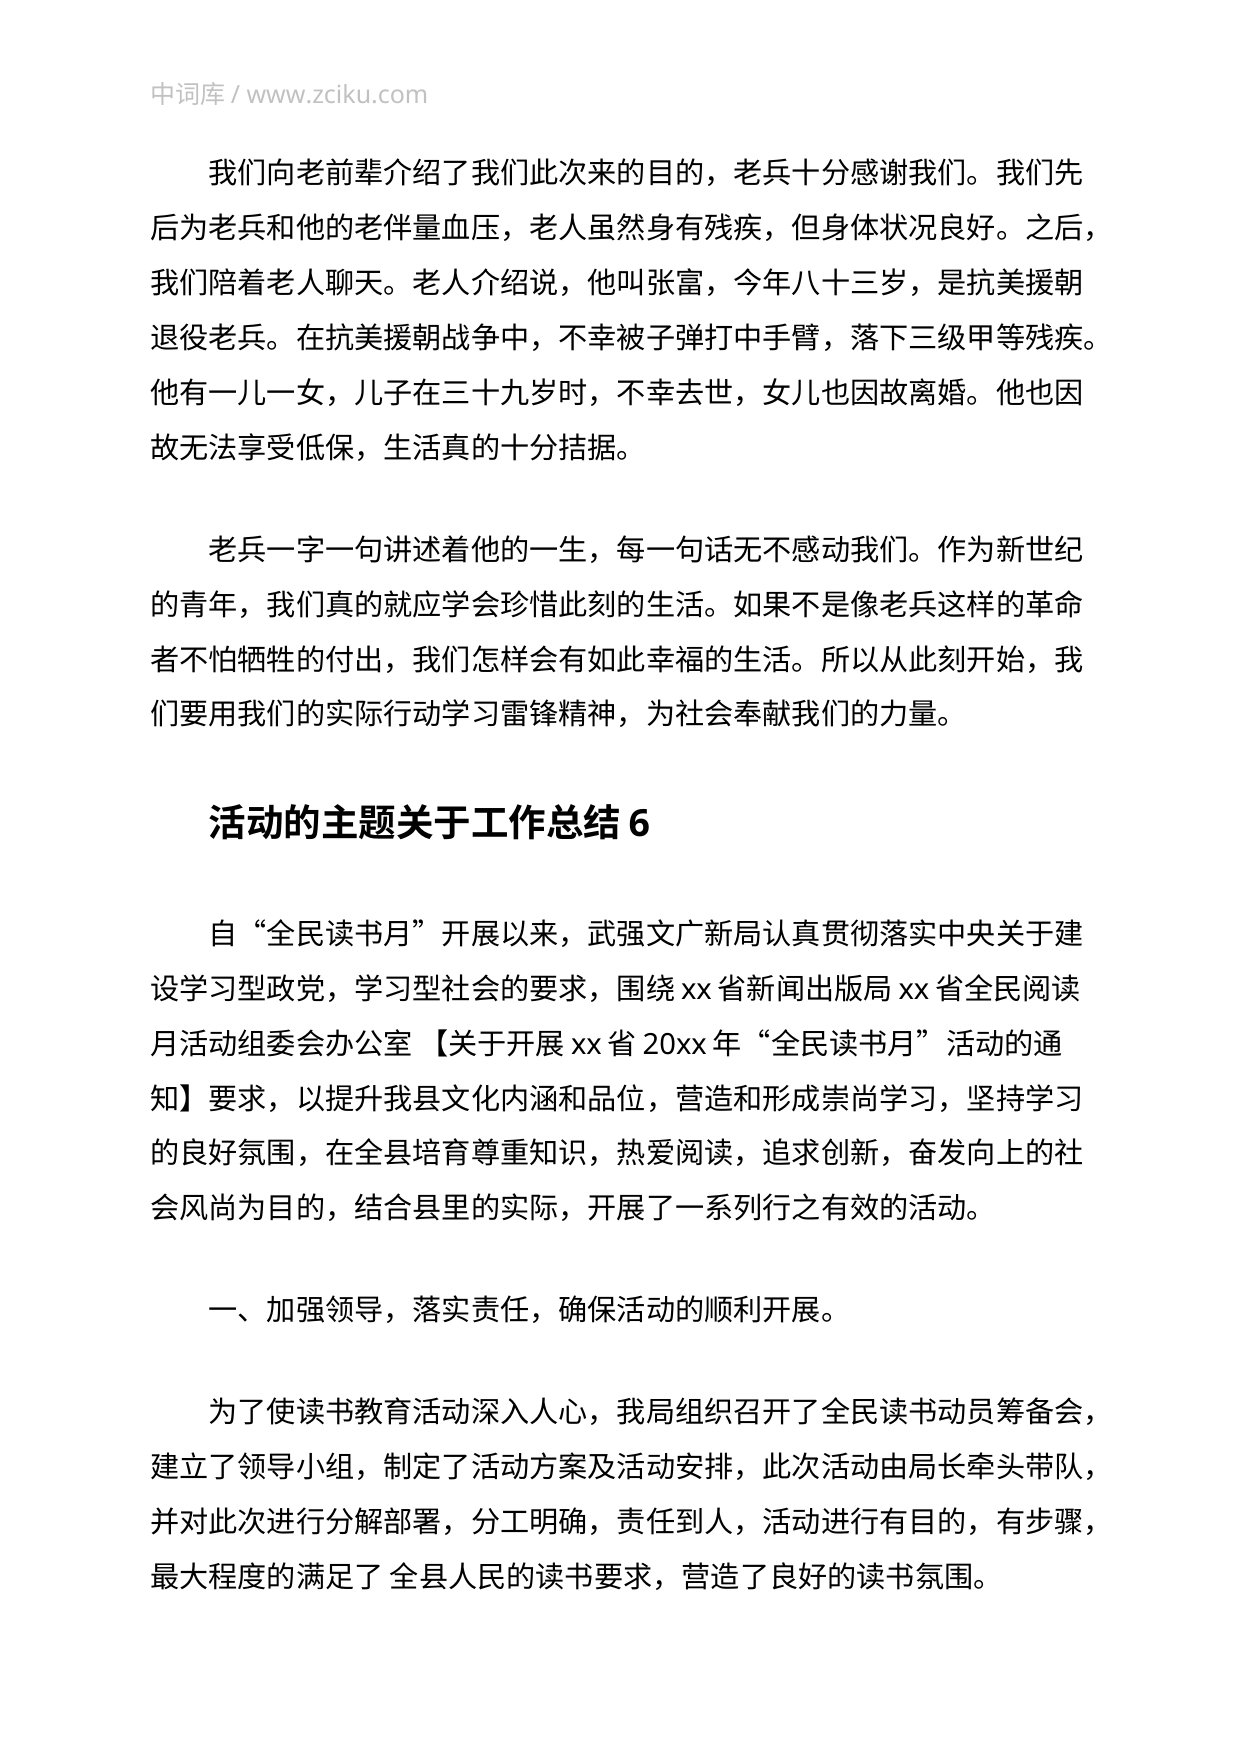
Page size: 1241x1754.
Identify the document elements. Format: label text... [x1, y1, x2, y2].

text 一、加强领导，落实责任，确保活动的顺利开展。 [150, 1287, 1090, 1329]
text 活动的主题关于工作总结6 [150, 793, 1090, 847]
text 我们向老前辈介绍了我们此次来的目的，老兵十分感谢我们。我们先后为老兵和他的老伴量血压，老人虽然身有残疾，但身体状况良好。之后，我们陪着老人聊天。老人介绍说，他叫张富，今年八十三岁，是抗美援朝退役老兵。在抗美援朝战争中，不幸被子弹打中手臂，落下三级甲等残疾。他有一儿一女，儿子在三十九岁时，不幸去世，女儿也因故离婚。他也因故无法享受低保，生活真的十分拮据。 [150, 150, 1090, 467]
text 老兵一字一句讲述着他的一生，每一句话无不感动我们。作为新世纪的青年，我们真的就应学会珍惜此刻的生活。如果不是像老兵这样的革命者不怕牺牲的付出，我们怎样会有如此幸福的生活。所以从此刻开始，我们要用我们的实际行动学习雷锋精神，为社会奉献我们的力量。 [150, 526, 1090, 733]
text 自“全民读书月”开展以来，武强文广新局认真贯彻落实中央关于建设学习型政党，学习型社会的要求，围绕xx省新闻出版局xx省全民阅读月活动组委会办公室 【关于开展xx省20xx年“全民读书月”活动的通知】要求，以提升我县文化内涵和品位，营造和形成崇尚学习，坚持学习的良好氛围，在全县培育尊重知识，热爱阅读，追求创新，奋发向上的社会风尚为目的，结合县里的实际，开展了一系列行之有效的活动。 [150, 910, 1090, 1227]
text 为了使读书教育活动深入人心，我局组织召开了全民读书动员筹备会，建立了领导小组，制定了活动方案及活动安排，此次活动由局长牵头带队，并对此次进行分解部署，分工明确，责任到人，活动进行有目的，有步骤，最大程度的满足了 全县人民的读书要求，营造了良好的读书氛围。 [150, 1388, 1090, 1596]
